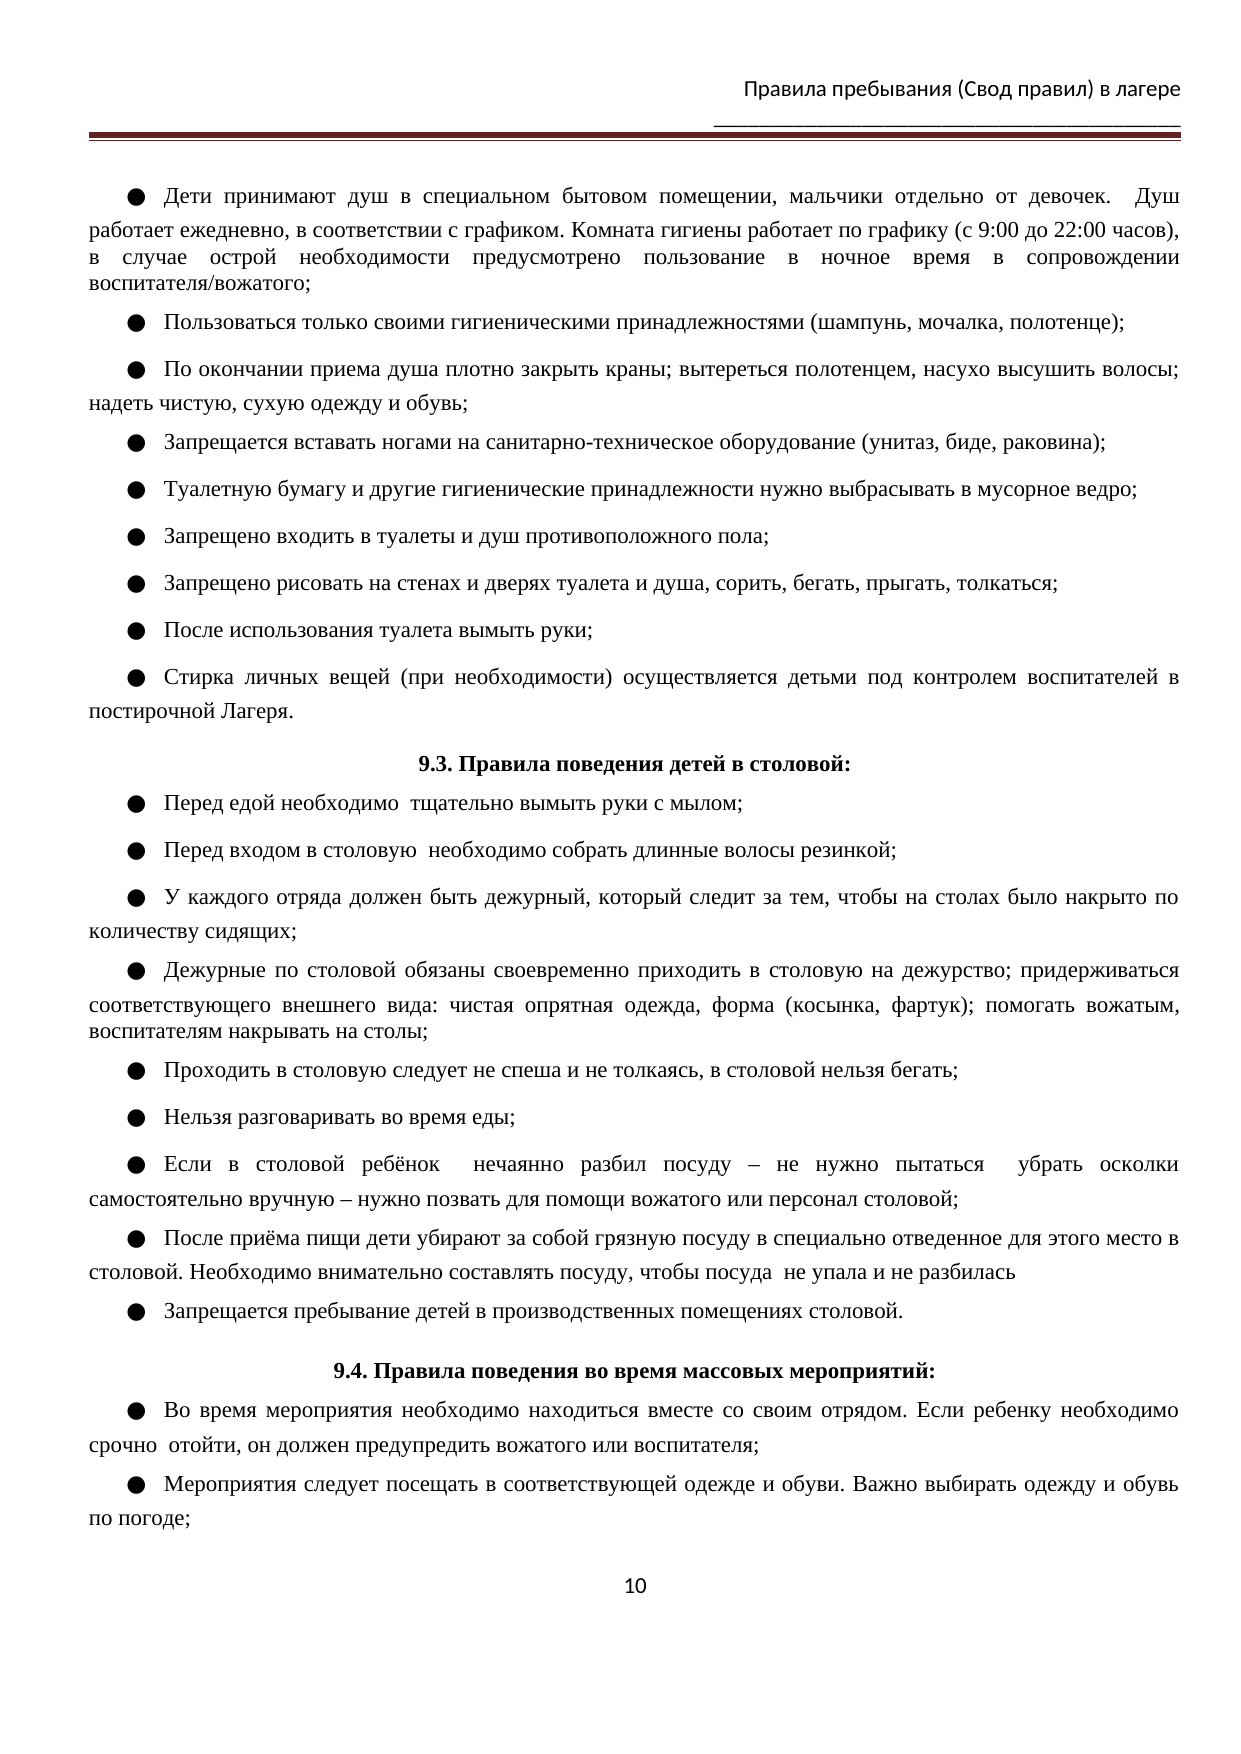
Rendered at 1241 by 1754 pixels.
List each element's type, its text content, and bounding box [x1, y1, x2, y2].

list Во время мероприятия необходимо находиться вместе со своим отрядом. Если ребенку необходимо срочно отойти, он должен предупредить вожатого или воспитателя; [89, 1384, 1181, 1457]
list Проходить в столовую следует не спеша и не толкаясь, в столовой нельзя бегать; [89, 1044, 1181, 1091]
list Туалетную бумагу и другие гигиенические принадлежности нужно выбрасывать в мусорное ведро; [89, 463, 1181, 510]
list Дежурные по столовой обязаны своевременно приходить в столовую на дежурство; придерживаться соответствующего внешнего вида: чистая опрятная одежда, форма (косынка, фартук); помогать вожатым, воспитателям накрывать на столы; [89, 944, 1181, 1044]
list Пользоваться только своими гигиеническими принадлежностями (шампунь, мочалка, полотенце); [89, 295, 1181, 342]
text 9.3. Правила поведения детей в столовой: [89, 750, 1181, 777]
list Запрещается пребывание детей в производственных помещениях столовой. [89, 1284, 1181, 1331]
list Запрещено входить в туалеты и душ противоположного пола; [89, 510, 1181, 557]
list Если в столовой ребёнок нечаянно разбил посуду – не нужно пытаться убрать осколки самостоятельно вручную – нужно позвать для помощи вожатого или персонал столовой; [89, 1138, 1181, 1211]
list Нельзя разговаривать во время еды; [89, 1091, 1181, 1138]
list Мероприятия следует посещать в соответствующей одежде и обуви. Важно выбирать одежду и обувь по погоде; [89, 1457, 1181, 1531]
list Стирка личных вещей (при необходимости) осуществляется детьми под контролем воспитателей в постирочной Лагеря. [89, 651, 1181, 724]
list После использования туалета вымыть руки; [89, 604, 1181, 651]
list По окончании приема душа плотно закрыть краны; вытереться полотенцем, насухо высушить волосы; надеть чистую, сухую одежду и обувь; [89, 342, 1181, 416]
list Перед едой необходимо тщательно вымыть руки с мылом; [89, 777, 1181, 824]
list Перед входом в столовую необходимо собрать длинные волосы резинкой; [89, 824, 1181, 871]
list Запрещено рисовать на стенах и дверях туалета и душа, сорить, бегать, прыгать, толкаться; [89, 557, 1181, 604]
list Дети принимают душ в специальном бытовом помещении, мальчики отдельно от девочек. Душ работает ежедневно, в соответствии с графиком. Комната гигиены работает по графику (с 9:00 до 22:00 часов), в случае острой необходимости предусмотрено пользование в ночное время в сопровождении воспитателя/вожатого; [89, 169, 1181, 295]
list Запрещается вставать ногами на санитарно-техническое оборудование (унитаз, биде, раковина); [89, 416, 1181, 463]
list У каждого отряда должен быть дежурный, который следит за тем, чтобы на столах было накрыто по количеству сидящих; [89, 871, 1181, 944]
text 9.4. Правила поведения во время массовых мероприятий: [89, 1358, 1181, 1384]
list После приёма пищи дети убирают за собой грязную посуду в специально отведенное для этого место в столовой. Необходимо внимательно составлять посуду, чтобы посуда не упала и не разбилась [89, 1211, 1181, 1284]
